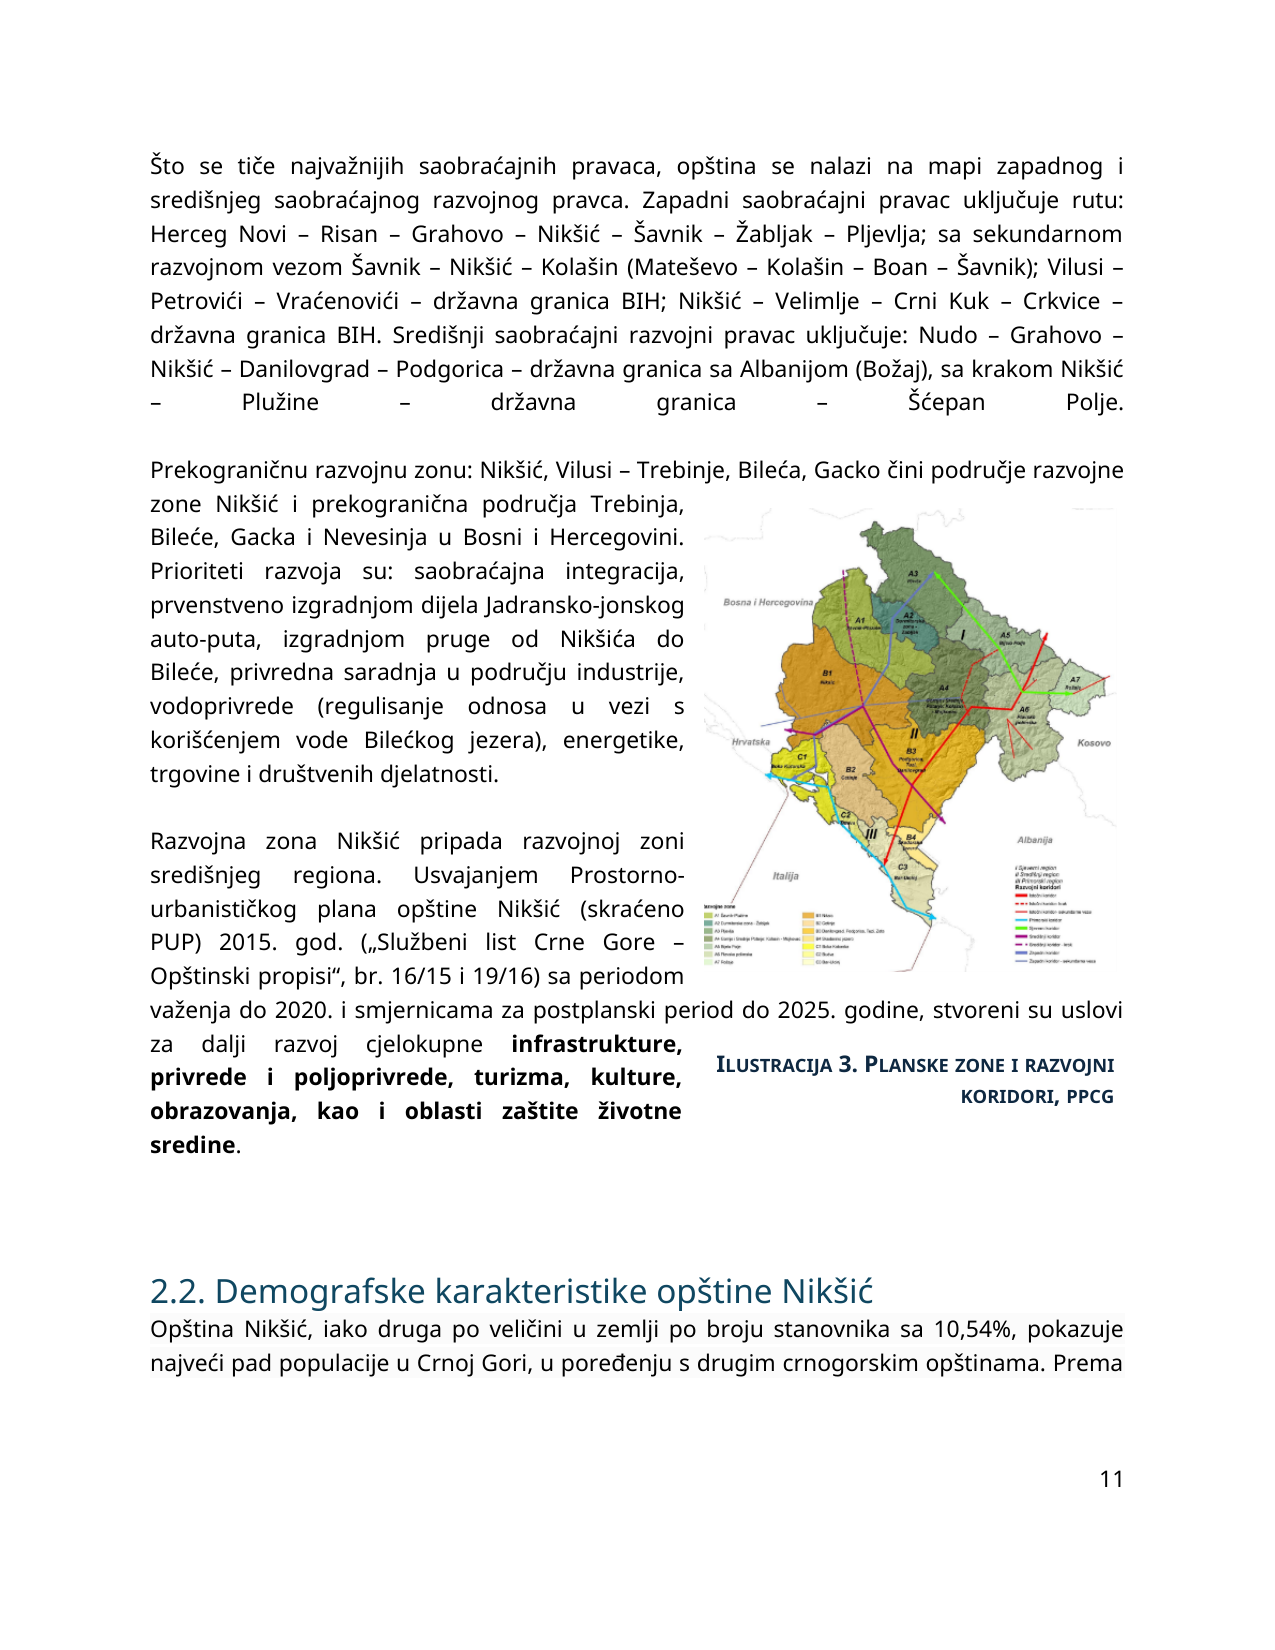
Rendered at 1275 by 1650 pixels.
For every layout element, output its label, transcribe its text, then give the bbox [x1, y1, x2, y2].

text Razvojna zona Nikšić pripada razvojnoj zoni središnjeg regiona. Usvajanjem Prostorno-urbanističkog plana opštine Nikšić (skraćeno PUP) 2015. god. („Službeni list Crne Gore – Opštinski propisi“, br. 16/15 i 19/16) sa periodom važenja do 2020. i smjernicama za postplanski period do 2025. godine, stvoreni su uslovi za dalji razvoj cjelokupne infrastrukture, privrede i poljoprivrede, turizma, kulture, obrazovanja, kao i oblasti zaštite životne sredine. [150, 825, 1125, 1160]
text Što se tiče najvažnijih saobraćajnih pravaca, opština se nalazi na mapi zapadnog i središnjeg saobraćajnog razvojnog pravca. Zapadni saobraćajni pravac uključuje rutu: Herceg Novi – Risan – Grahovo – Nikšić – Šavnik – Žabljak – Pljevlja; sa sekundarnom razvojnom vezom Šavnik – Nikšić – Kolašin (Mateševo – Kolašin – Boan – Šavnik); Vilusi – Petrovići – Vraćenovići – državna granica BIH; Nikšić – Velimlje – Crni Kuk – Crkvice – državna granica BIH. Središnji saobraćajni razvojni pravac uključuje: Nudo – Grahovo – Nikšić – Danilovgrad – Podgorica – državna granica sa Albanijom (Božaj), sa krakom Nikšić – Plužine – državna granica – Šćepan Polje. [150, 150, 1125, 451]
text Prekograničnu razvojnu zonu: Nikšić, Vilusi – Trebinje, Bileća, Gacko čini područje razvojne zone Nikšić i prekogranična područja Trebinja, Bileće, Gacka i Nevesinja u Bosni i Hercegovini. Prioriteti razvoja su: saobraćajna integracija, prvenstveno izgradnjom dijela Jadransko-jonskog auto-puta, izgradnjom pruge od Nikšića do Bileće, privredna saradnja u području industrije, vodoprivrede (regulisanje odnosa u vezi s korišćenjem vode Bilećkog jezera), energetike, trgovine i društvenih djelatnosti. [150, 454, 1125, 789]
subtitle 2.2. Demografske karakteristike opštine Nikšić [150, 1268, 1125, 1313]
picture [704, 508, 1117, 972]
